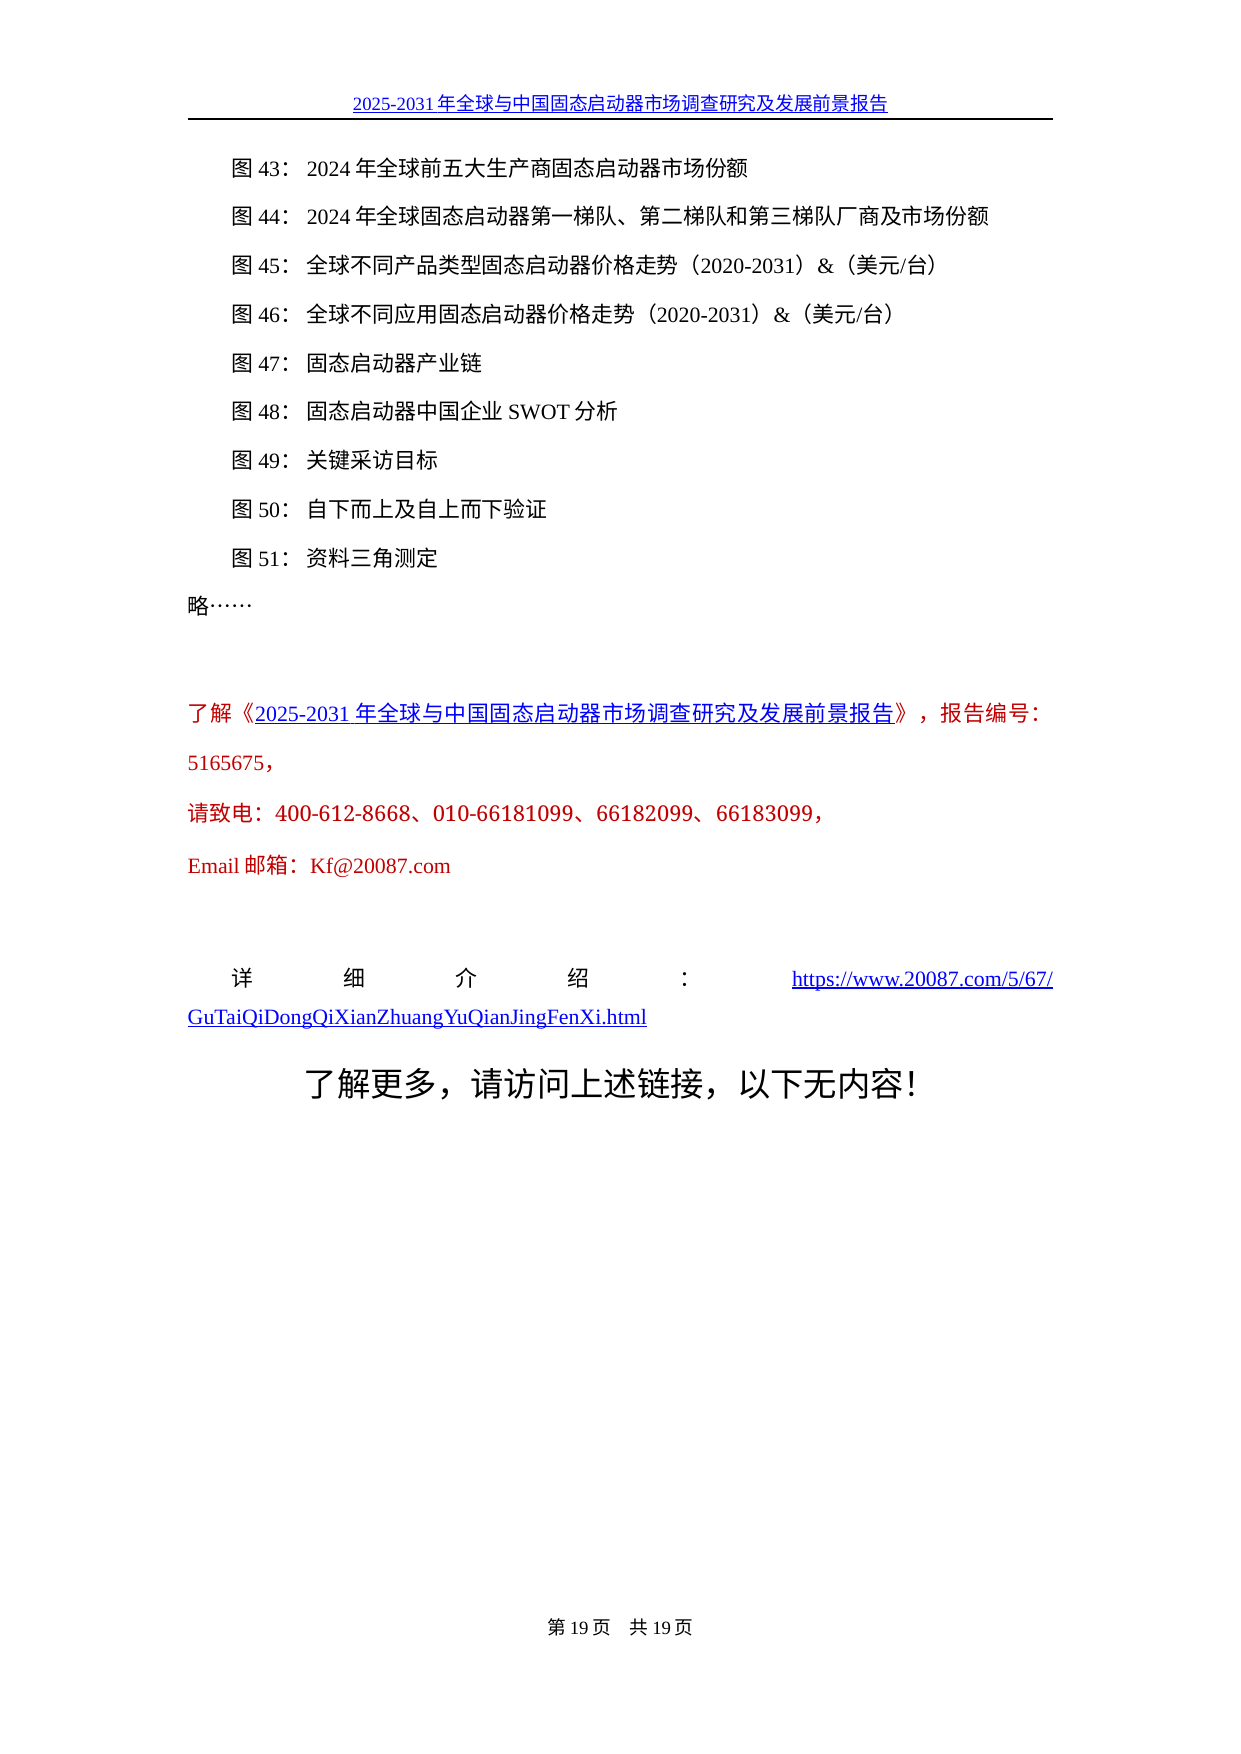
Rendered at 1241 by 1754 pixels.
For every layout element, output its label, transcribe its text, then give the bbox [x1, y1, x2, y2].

title 了解更多，请访问上述链接，以下无内容！ [187, 1049, 1053, 1114]
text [187, 150, 1053, 621]
text Email邮箱：Kf@20087.com [187, 847, 1053, 880]
text 详细介绍：https://www.20087.com/5/67/GuTaiQiDongQiXianZhuangYuQianJingFenXi.html [187, 960, 1053, 1033]
text 请致电：400-612-8668、010-66181099、66182099、66183099， [187, 796, 1053, 828]
text 了解《2025-2031年全球与中国固态启动器市场调查研究及发展前景报告》，报告编号：5165675， [187, 695, 1053, 777]
